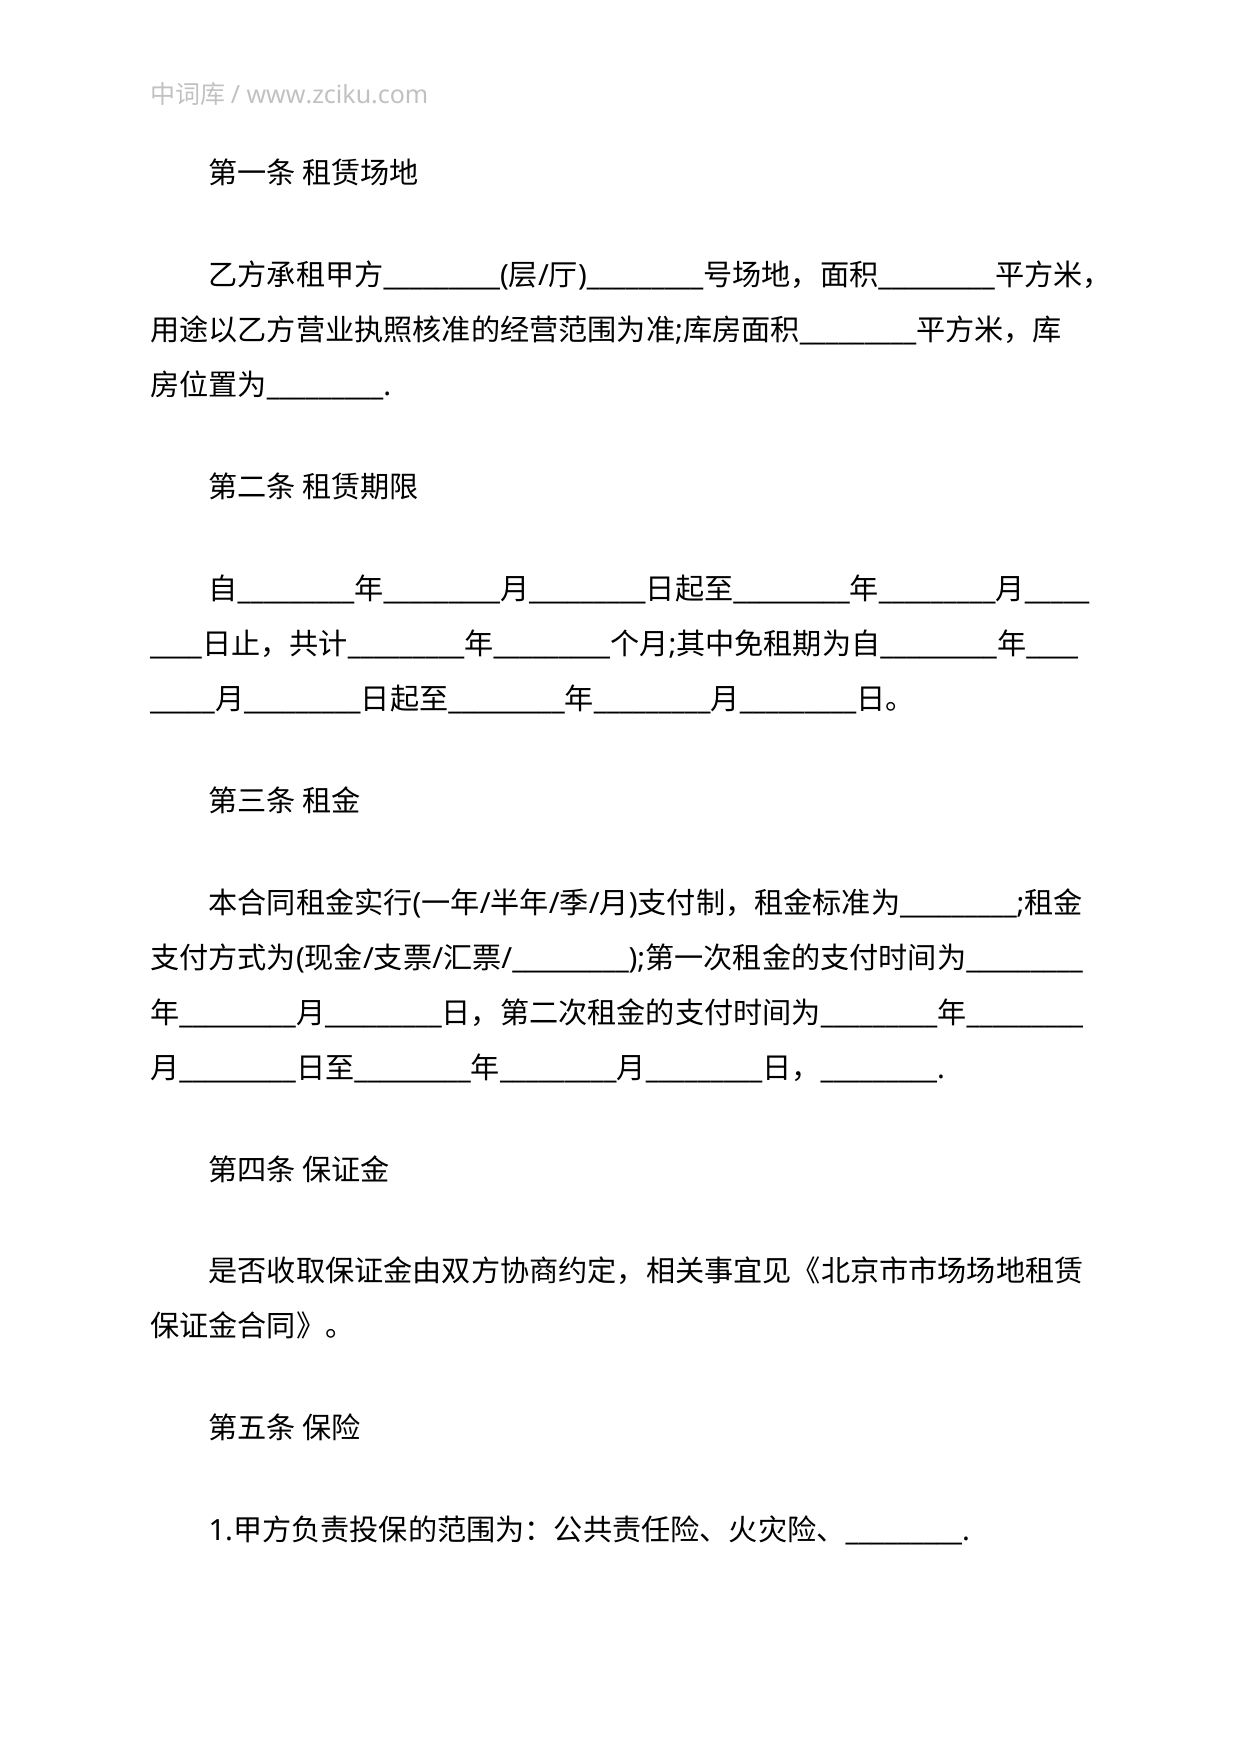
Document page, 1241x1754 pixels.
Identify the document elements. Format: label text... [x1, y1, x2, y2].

text 第二条 租赁期限 [150, 464, 1090, 506]
text 是否收取保证金由双方协商约定，相关事宜见《北京市市场场地租赁保证金合同》。 [150, 1248, 1090, 1345]
text 本合同租金实行(一年/半年/季/月)支付制，租金标准为_________;租金支付方式为(现金/支票/汇票/_________);第一次租金的支付时间为_________年_________月_________日，第二次租金的支付时间为_________年_________月_________日至_________年_________月_________日，_________. [150, 879, 1090, 1087]
text 第四条 保证金 [150, 1146, 1090, 1188]
text 第三条 租金 [150, 777, 1090, 820]
text 第一条 租赁场地 [150, 150, 1090, 192]
text 自_________年_________月_________日起至_________年_________月_________日止，共计_________年_________个月;其中免租期为自_________年_________月_________日起至_________年_________月_________日。 [150, 566, 1090, 718]
text 第五条 保险 [150, 1405, 1090, 1447]
text 1.甲方负责投保的范围为：公共责任险、火灾险、_________. [150, 1506, 1090, 1549]
text 乙方承租甲方_________(层/厅)_________号场地，面积_________平方米，用途以乙方营业执照核准的经营范围为准;库房面积_________平方米，库房位置为_________. [150, 252, 1090, 404]
